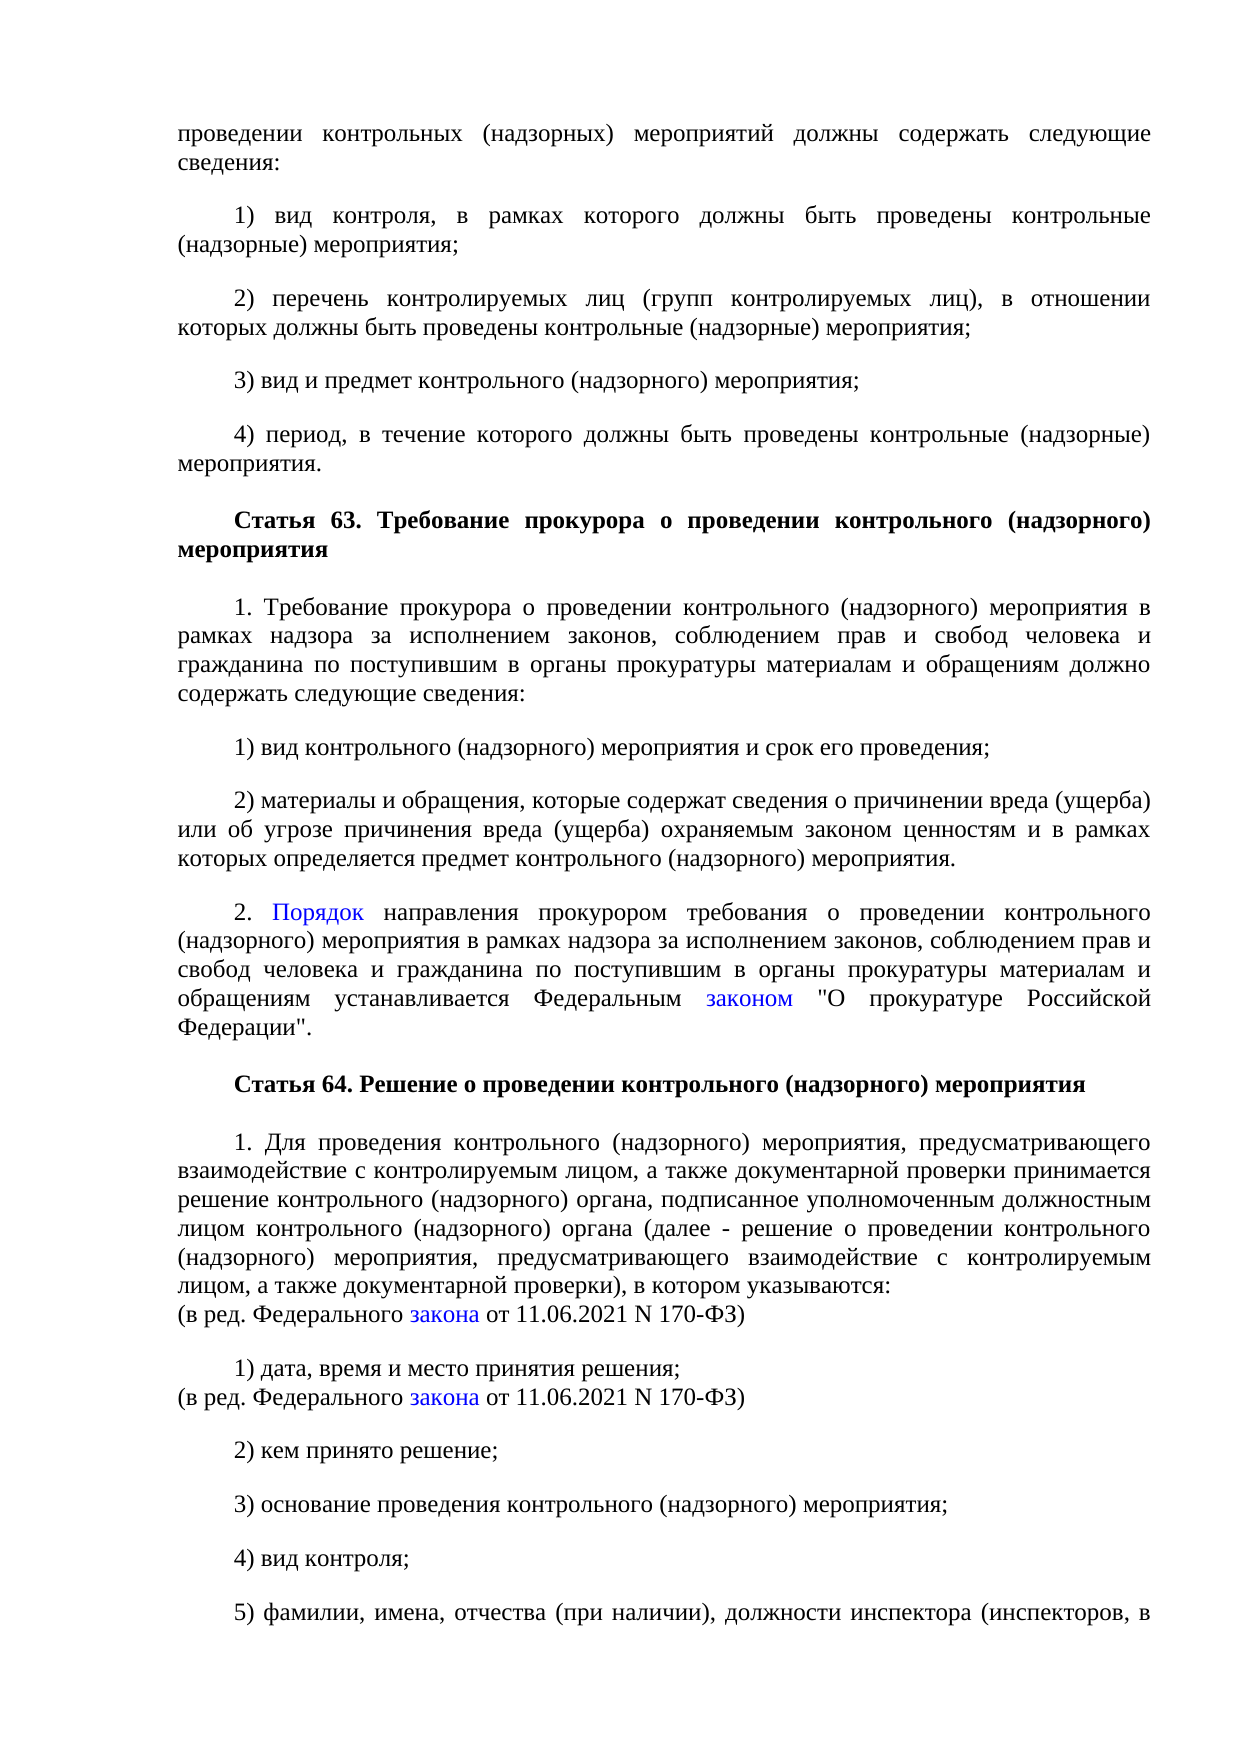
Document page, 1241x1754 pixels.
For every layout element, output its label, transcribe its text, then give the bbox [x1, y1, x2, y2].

text 1) вид контрольного (надзорного) мероприятия и срок его проведения; [177, 732, 1152, 761]
text 4) вид контроля; [177, 1543, 1152, 1572]
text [177, 1597, 1152, 1626]
text 3) вид и предмет контрольного (надзорного) мероприятия; [177, 366, 1152, 394]
text 2. Порядок направления прокурором требования о проведении контрольного (надзорного) мероприятия в рамках надзора за исполнением законов, соблюдением прав и свобод человека и гражданина по поступившим в органы прокуратуры материалам и обращениям устанавливается Федеральным законом "О прокуратуре Российской Федерации". [177, 897, 1152, 1041]
text (в ред. Федерального закона от 11.06.2021 N 170-ФЗ) [177, 1382, 1152, 1411]
text 2) перечень контролируемых лиц (групп контролируемых лиц), в отношении которых должны быть проведены контрольные (надзорные) мероприятия; [177, 283, 1152, 341]
text 2) кем принято решение; [177, 1436, 1152, 1464]
title Статья 64. Решение о проведении контрольного (надзорного) мероприятия [177, 1069, 1152, 1098]
text (в ред. Федерального закона от 11.06.2021 N 170-ФЗ) [177, 1299, 1152, 1328]
text 2) материалы и обращения, которые содержат сведения о причинении вреда (ущерба) или об угрозе причинения вреда (ущерба) охраняемым законом ценностям и в рамках которых определяется предмет контрольного (надзорного) мероприятия. [177, 786, 1152, 872]
text 1) дата, время и место принятия решения; [177, 1353, 1152, 1382]
text 3) основание проведения контрольного (надзорного) мероприятия; [177, 1489, 1152, 1518]
text 1) вид контроля, в рамках которого должны быть проведены контрольные (надзорные) мероприятия; [177, 201, 1152, 258]
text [177, 118, 1152, 176]
text 1. Требование прокурора о проведении контрольного (надзорного) мероприятия в рамках надзора за исполнением законов, соблюдением прав и свобод человека и гражданина по поступившим в органы прокуратуры материалам и обращениям должно содержать следующие сведения: [177, 592, 1152, 707]
text 4) период, в течение которого должны быть проведены контрольные (надзорные) мероприятия. [177, 419, 1152, 477]
text 1. Для проведения контрольного (надзорного) мероприятия, предусматривающего взаимодействие с контролируемым лицом, а также документарной проверки принимается решение контрольного (надзорного) органа, подписанное уполномоченным должностным лицом контрольного (надзорного) органа (далее - решение о проведении контрольного (надзорного) мероприятия, предусматривающего взаимодействие с контролируемым лицом, а также документарной проверки), в котором указываются: [177, 1127, 1152, 1299]
title Статья 63. Требование прокурора о проведении контрольного (надзорного) мероприятия [177, 506, 1152, 563]
